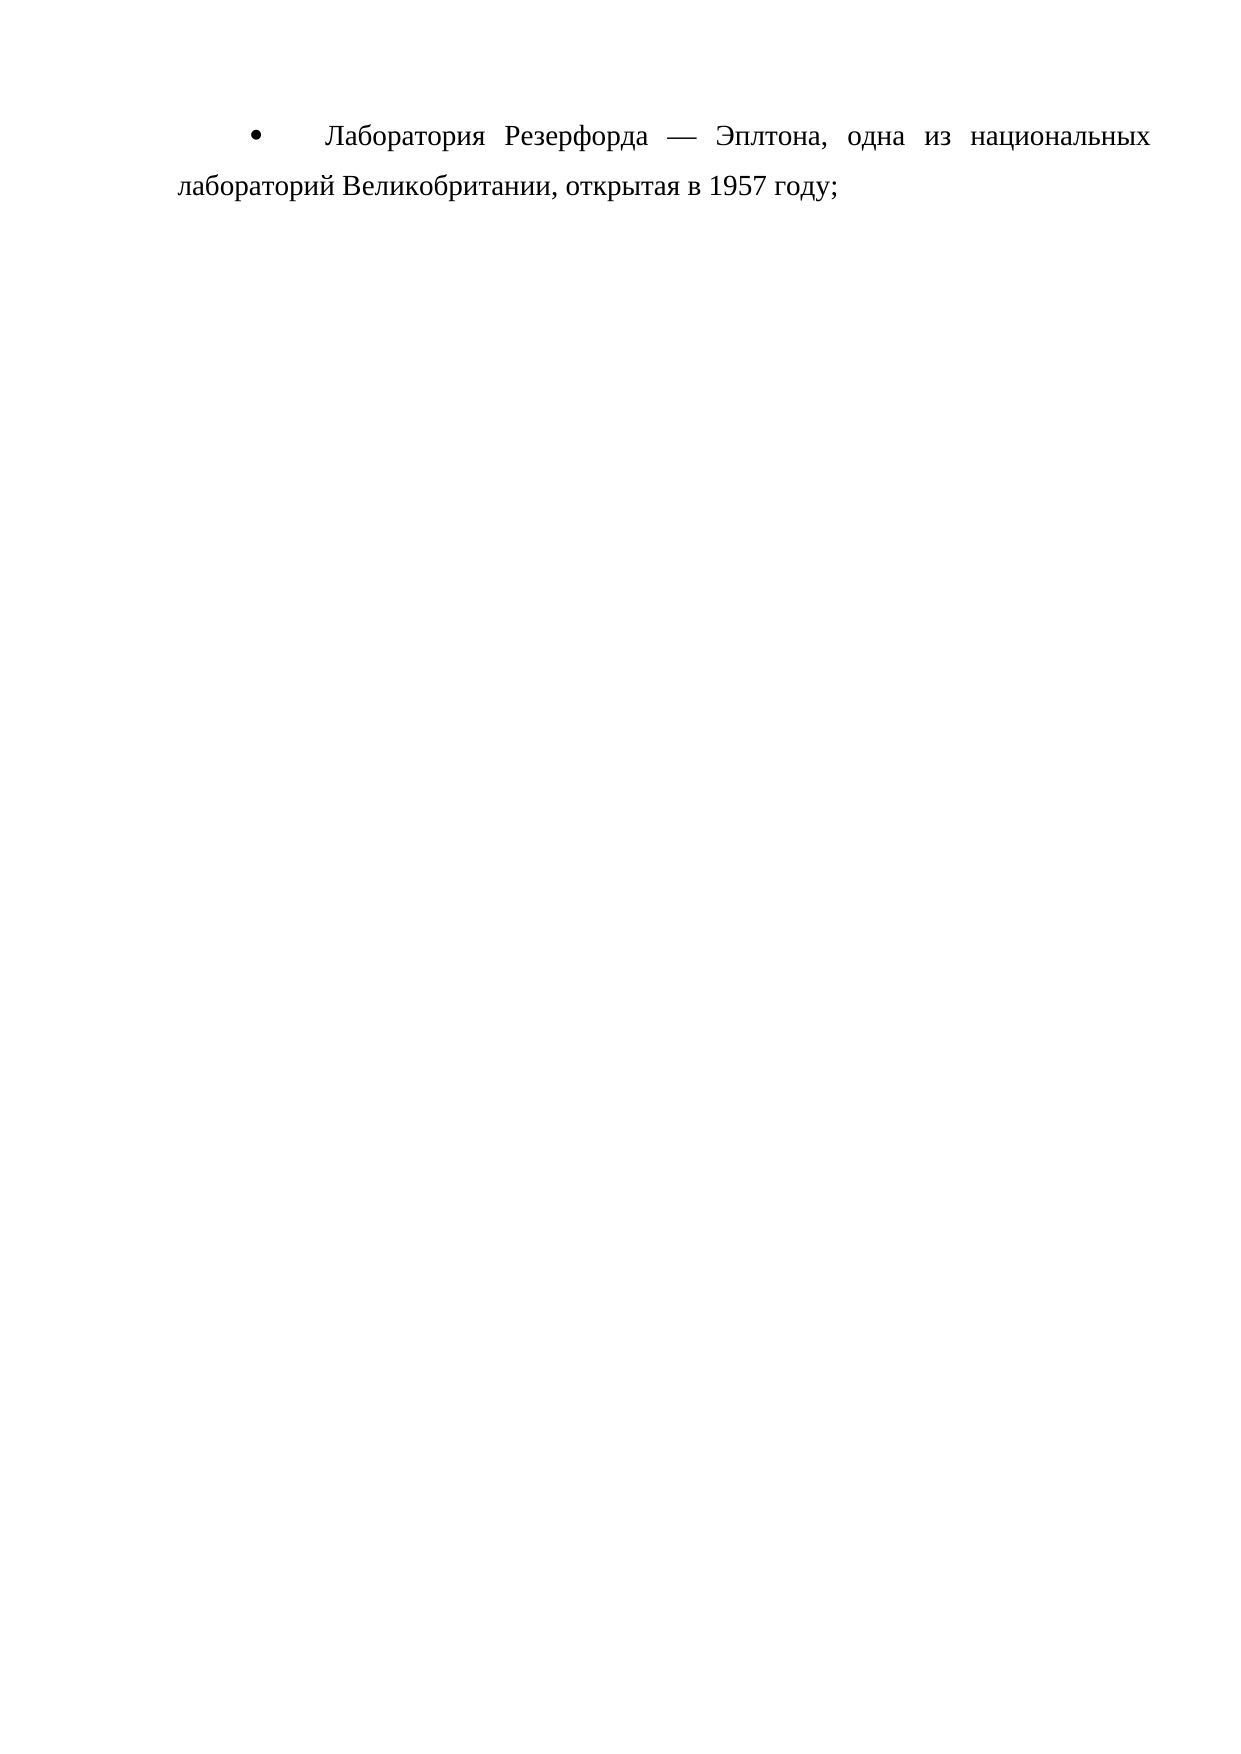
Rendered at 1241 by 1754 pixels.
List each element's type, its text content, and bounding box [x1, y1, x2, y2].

list Лаборатория Резерфорда — Эплтона, одна из национальных лабораторий Великобритании, открытая в 1957 году; [177, 118, 1152, 202]
